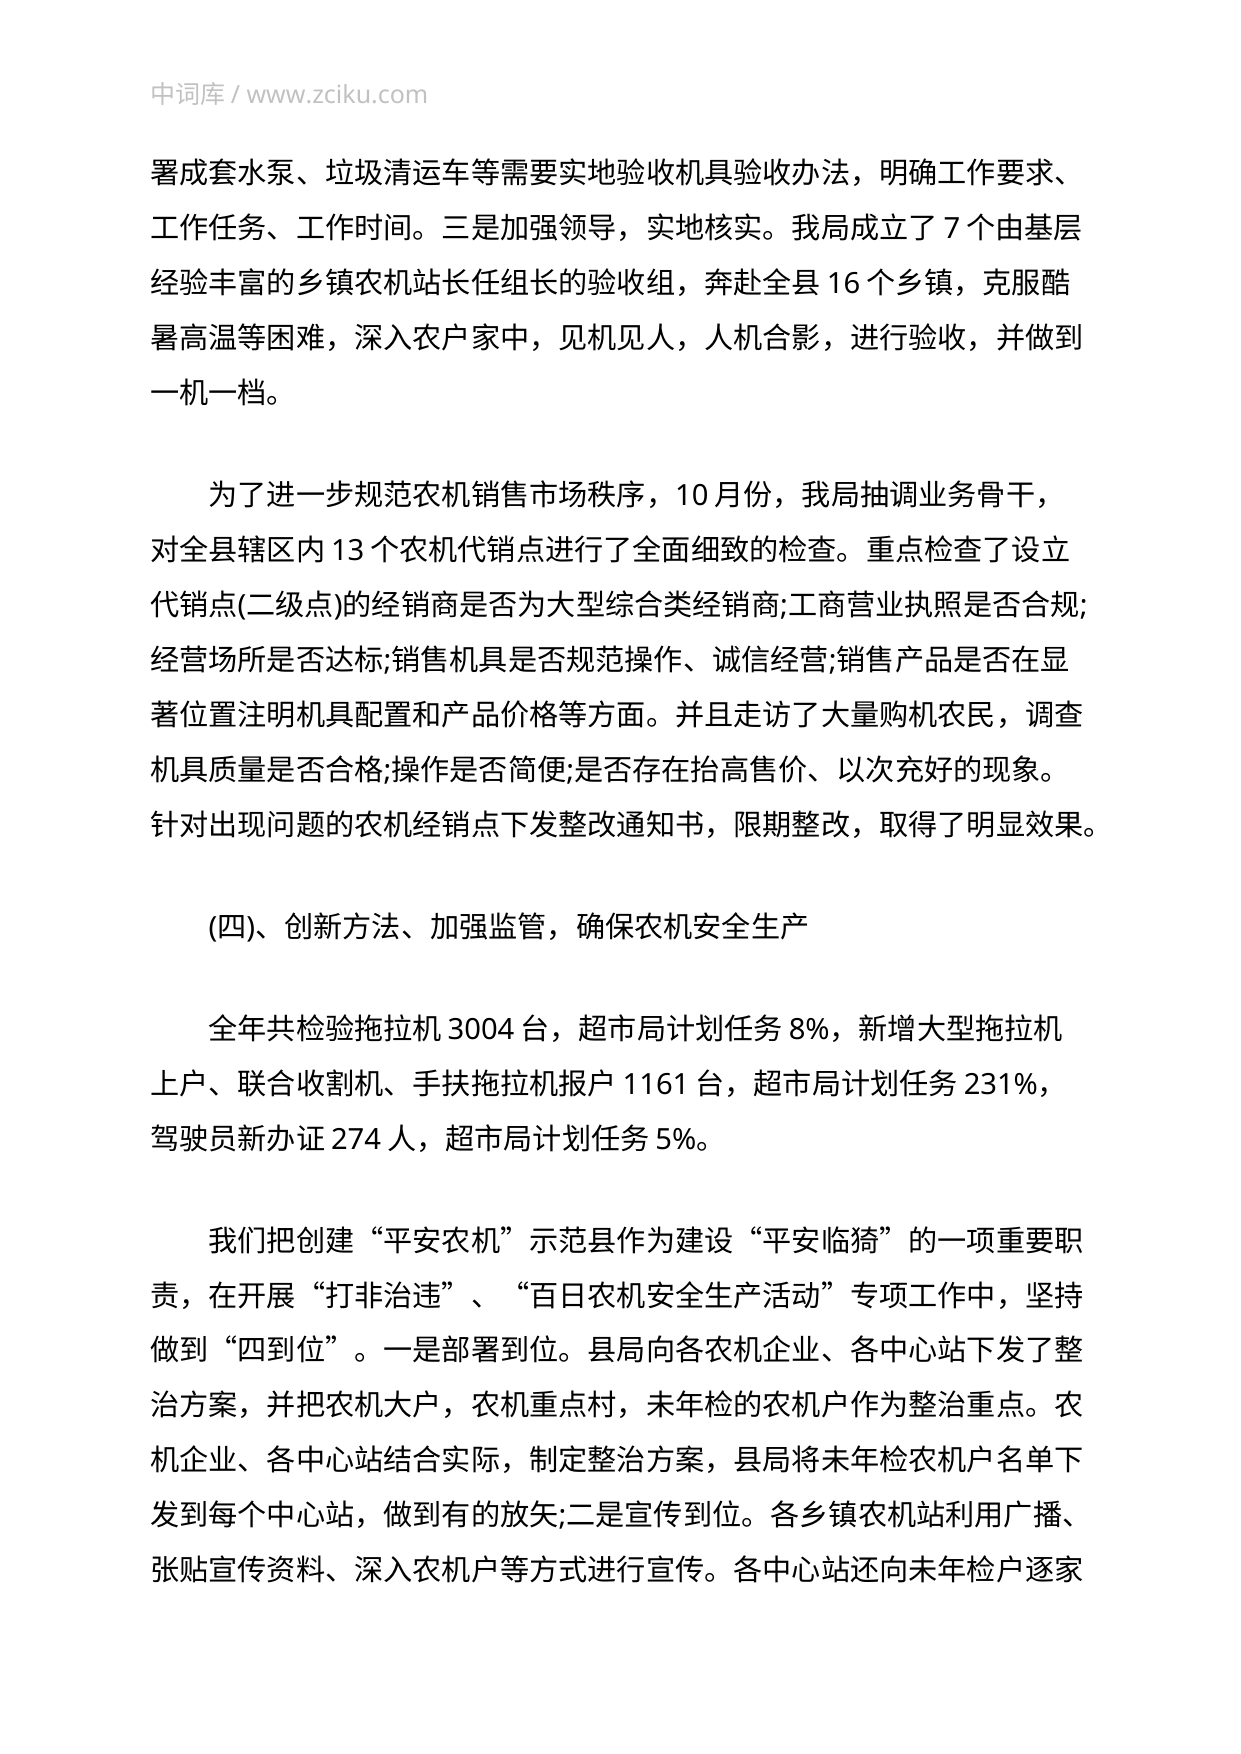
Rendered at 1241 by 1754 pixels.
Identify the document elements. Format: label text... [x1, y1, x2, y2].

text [150, 1217, 1090, 1589]
text 全年共检验拖拉机3004台，超市局计划任务8%，新增大型拖拉机上户、联合收割机、手扶拖拉机报户1161台，超市局计划任务231%，驾驶员新办证274人，超市局计划任务5%。 [150, 1005, 1090, 1158]
text 为了进一步规范农机销售市场秩序，10月份，我局抽调业务骨干，对全县辖区内13个农机代销点进行了全面细致的检查。重点检查了设立代销点(二级点)的经销商是否为大型综合类经销商;工商营业执照是否合规;经营场所是否达标;销售机具是否规范操作、诚信经营;销售产品是否在显著位置注明机具配置和产品价格等方面。并且走访了大量购机农民，调查机具质量是否合格;操作是否简便;是否存在抬高售价、以次充好的现象。针对出现问题的农机经销点下发整改通知书，限期整改，取得了明显效果。 [150, 472, 1090, 844]
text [150, 150, 1090, 412]
text (四)、创新方法、加强监管，确保农机安全生产 [150, 903, 1090, 946]
